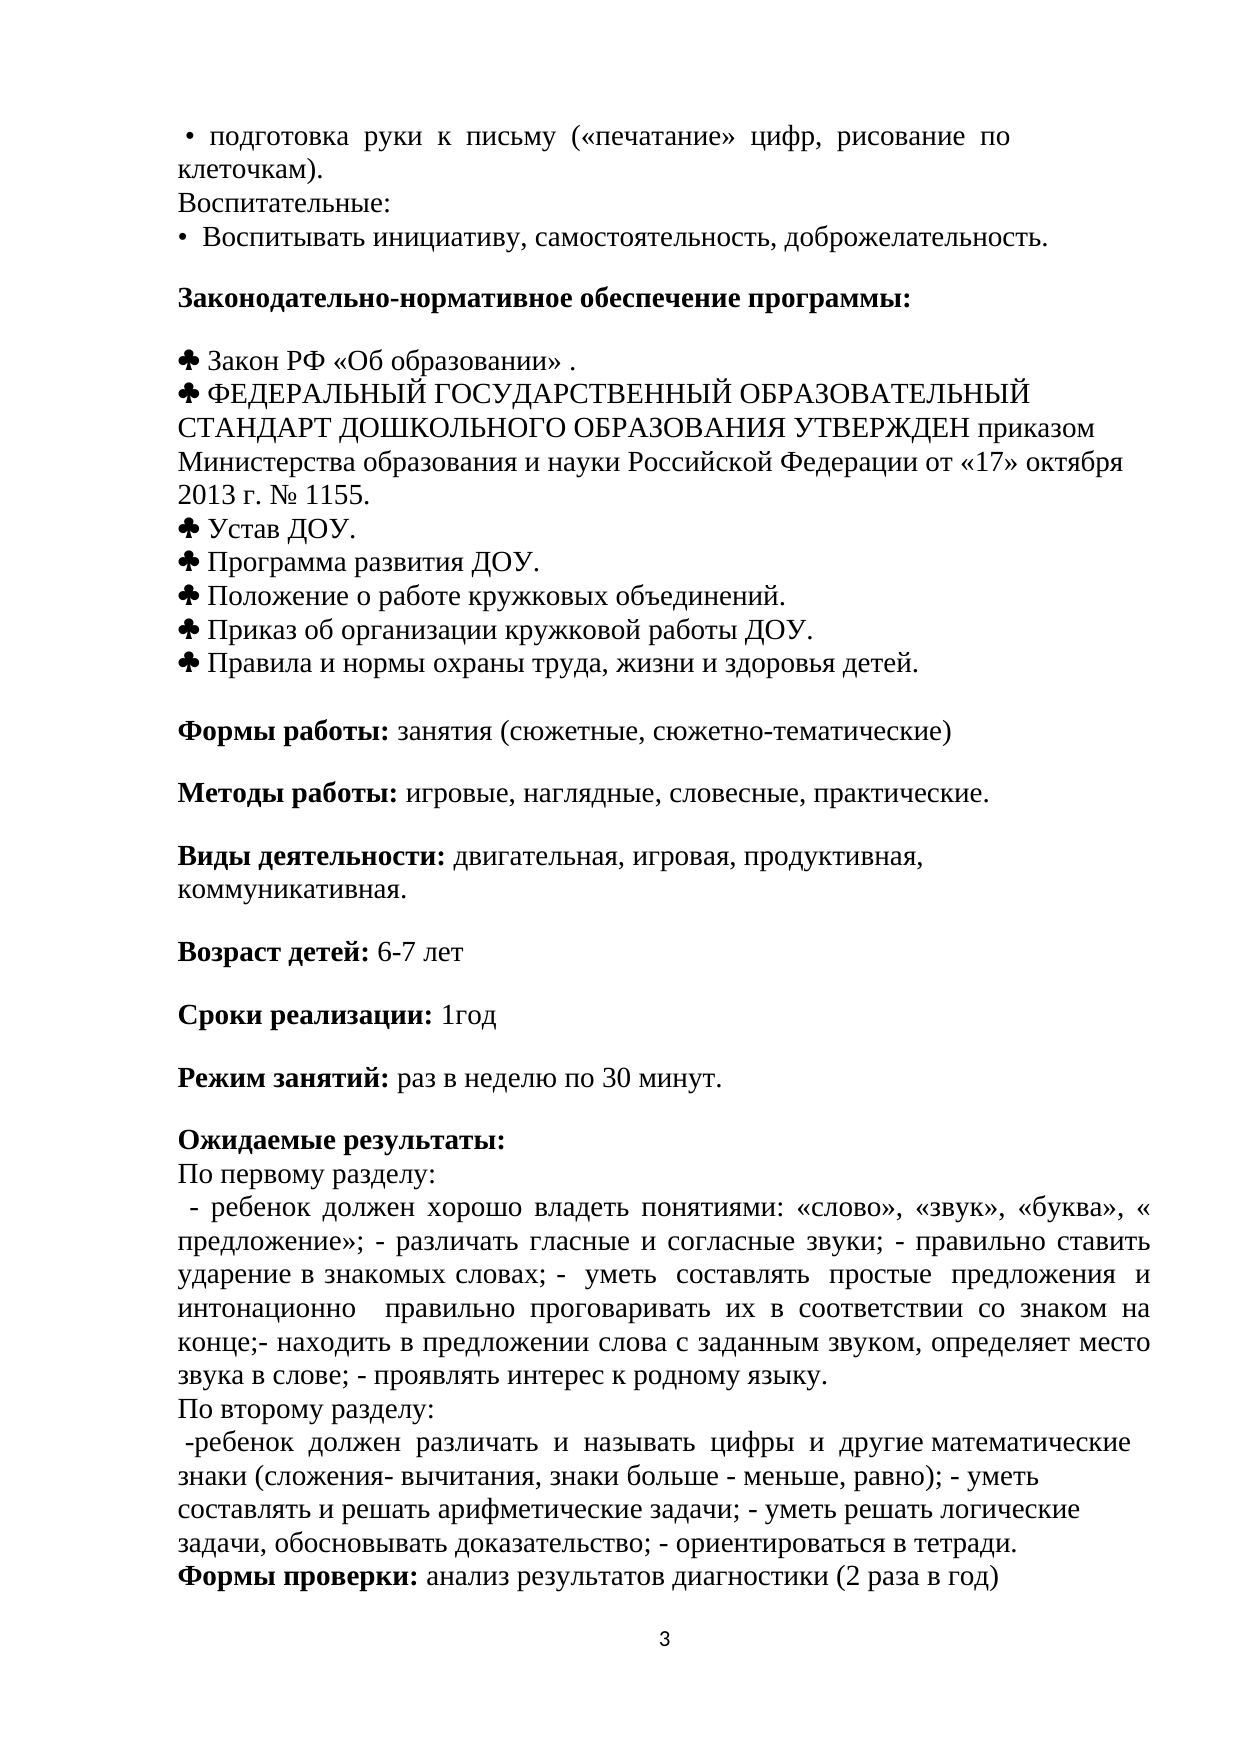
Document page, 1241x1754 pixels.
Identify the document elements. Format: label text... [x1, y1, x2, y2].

text Программа развития ДОУ. [177, 544, 1152, 578]
text Формы проверки: анализ результатов диагностики (2 раза в год) [177, 1558, 1152, 1592]
text -ребенок должен различать и называть цифры и другие математические знаки (сложения- вычитания, знаки больше - меньше, равно); - уметь составлять и решать арифметические задачи; - уметь решать логические задачи, обосновывать доказательство; - ориентироваться в тетради. [177, 1424, 1152, 1558]
text Возраст детей: 6-7 лет [177, 934, 1152, 968]
text • Воспитывать инициативу, самостоятельность, доброжелательность. [177, 219, 1152, 252]
text Законодательно-нормативное обеспечение программы: [177, 280, 1152, 314]
text Приказ об организации кружковой работы ДОУ. [177, 612, 1152, 646]
text Сроки реализации: 1год [177, 997, 1152, 1031]
text Устав ДОУ. [177, 511, 1152, 544]
text Правила и нормы охраны труда, жизни и здоровья детей. [177, 646, 1152, 679]
text Режим занятий: раз в неделю по 30 минут. [177, 1060, 1152, 1093]
text Положение о работе кружковых объединений. [177, 578, 1152, 612]
text Ожидаемые результаты: [177, 1122, 1152, 1156]
text Методы работы: игровые, наглядные, словесные, практические. [177, 775, 1152, 809]
text - ребенок должен хорошо владеть понятиями: «слово», «звук», «буква», « предложение»; - различать гласные и согласные звуки; - правильно ставить ударение в знакомых словах; - уметь составлять простые предложения и интонационно правильно проговаривать их в соответствии со знаком на конце;- находить в предложении слова с заданным звуком, определяет место звука в слове; - проявлять интерес к родному языку. [177, 1189, 1152, 1391]
text Воспитательные: [177, 185, 1152, 219]
text ФЕДЕРАЛЬНЫЙ ГОСУДАРСТВЕННЫЙ ОБРАЗОВАТЕЛЬНЫЙ СТАНДАРТ ДОШКОЛЬНОГО ОБРАЗОВАНИЯ УТВЕРЖДЕН приказом Министерства образования и науки Российской Федерации от «17» октября 2013 г. № 1155. [177, 377, 1152, 511]
text Виды деятельности: двигательная, игровая, продуктивная, коммуникативная. [177, 838, 1152, 905]
text По второму разделу: [177, 1391, 1152, 1424]
text • подготовка руки к письму («печатание» цифр, рисование по клеточкам). [177, 118, 1152, 185]
text Формы работы: занятия (сюжетные, сюжетно-тематические) [177, 713, 1152, 746]
text По первому разделу: [177, 1156, 1152, 1189]
text Закон РФ «Об образовании» . [177, 343, 1152, 377]
